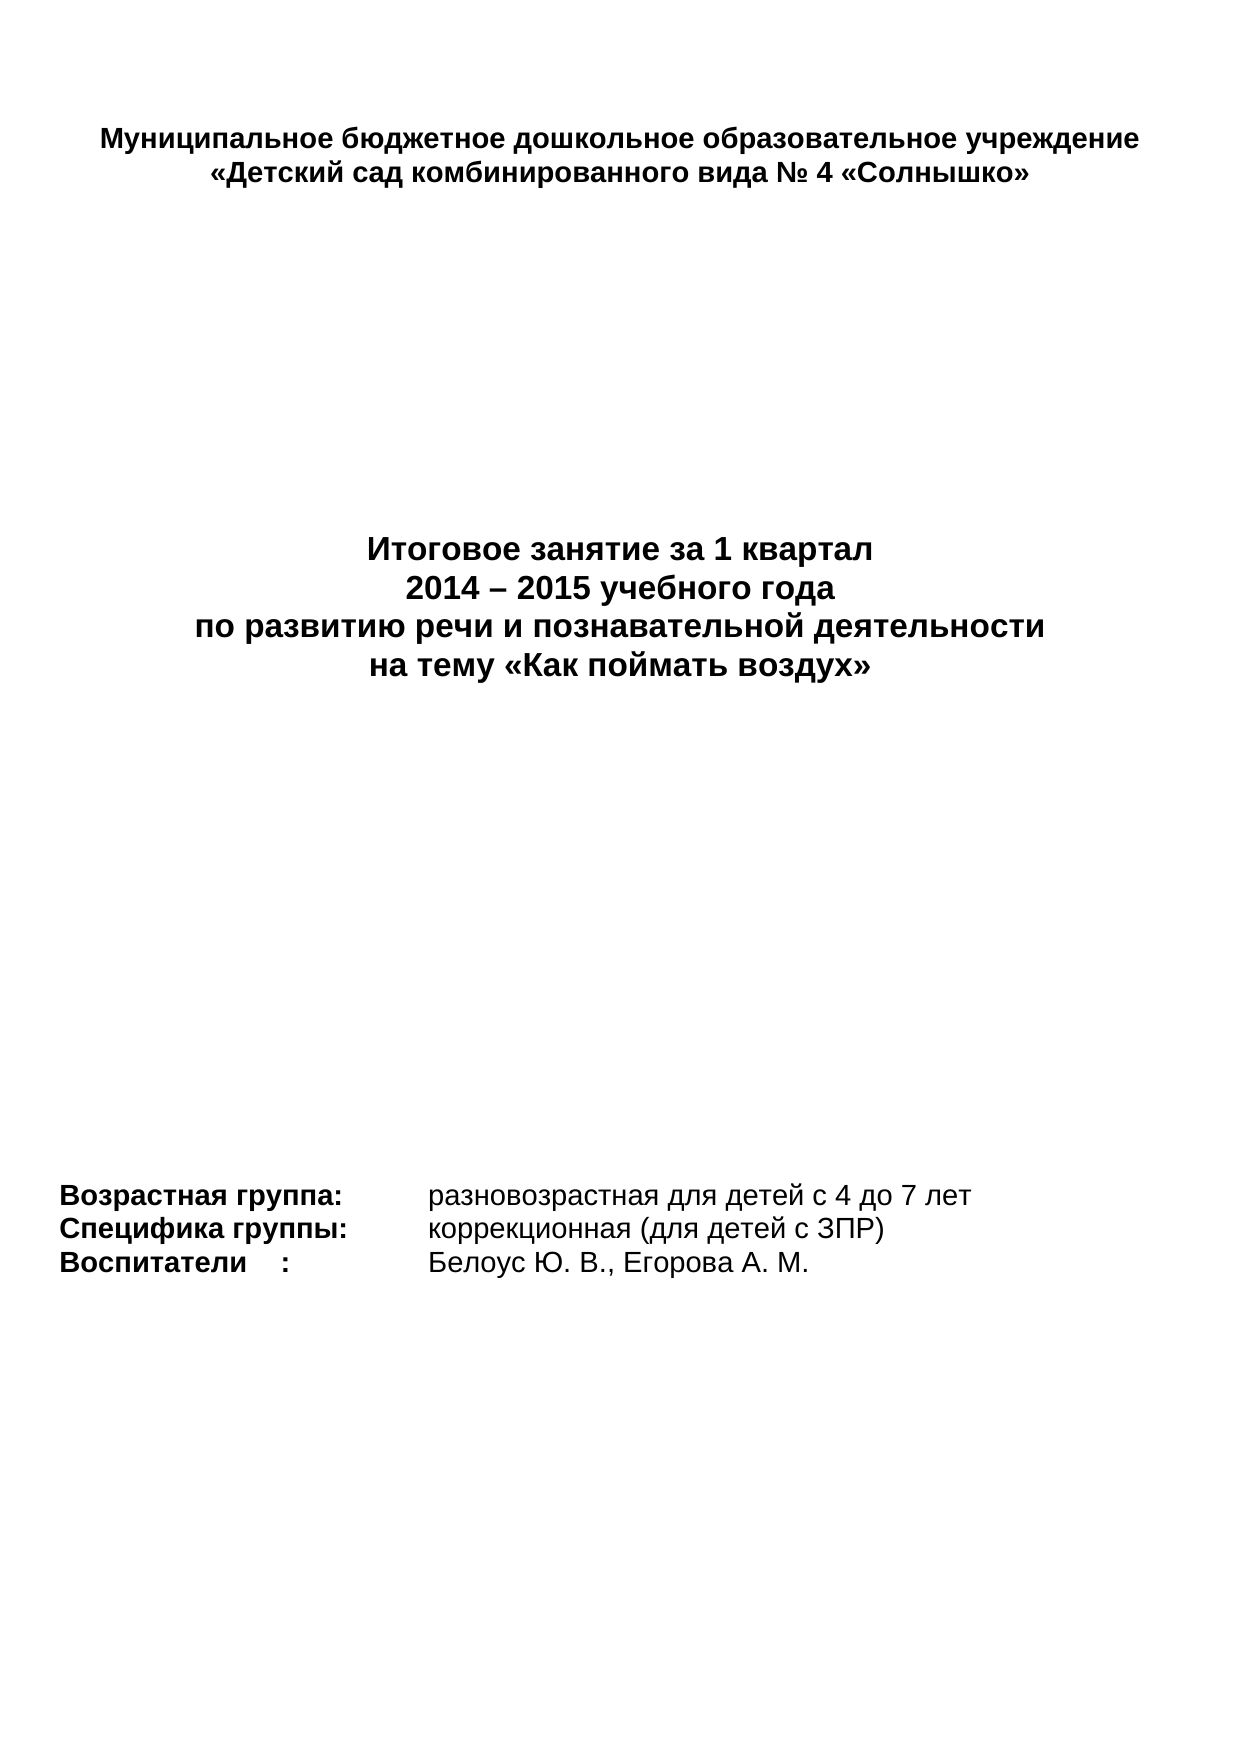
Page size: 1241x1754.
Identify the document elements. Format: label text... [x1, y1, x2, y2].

text Специфика группы: коррекционная (для детей с ЗПР) [59, 1212, 1181, 1245]
text Возрастная группа: разновозрастная для детей с 4 до 7 лет [59, 1178, 1181, 1212]
text по развитию речи и познавательной деятельности [59, 606, 1181, 645]
text Воспитатели : Белоус Ю. В., Егорова А. М. [59, 1245, 1181, 1279]
text на тему «Как поймать воздух» [59, 645, 1181, 683]
text 2014 – 2015 учебного года [59, 568, 1181, 606]
text «Детский сад комбинированного вида № 4 «Солнышко» [59, 155, 1181, 188]
text Муниципальное бюджетное дошкольное образовательное учреждение [59, 121, 1181, 155]
text Итоговое занятие за 1 квартал [59, 529, 1181, 568]
